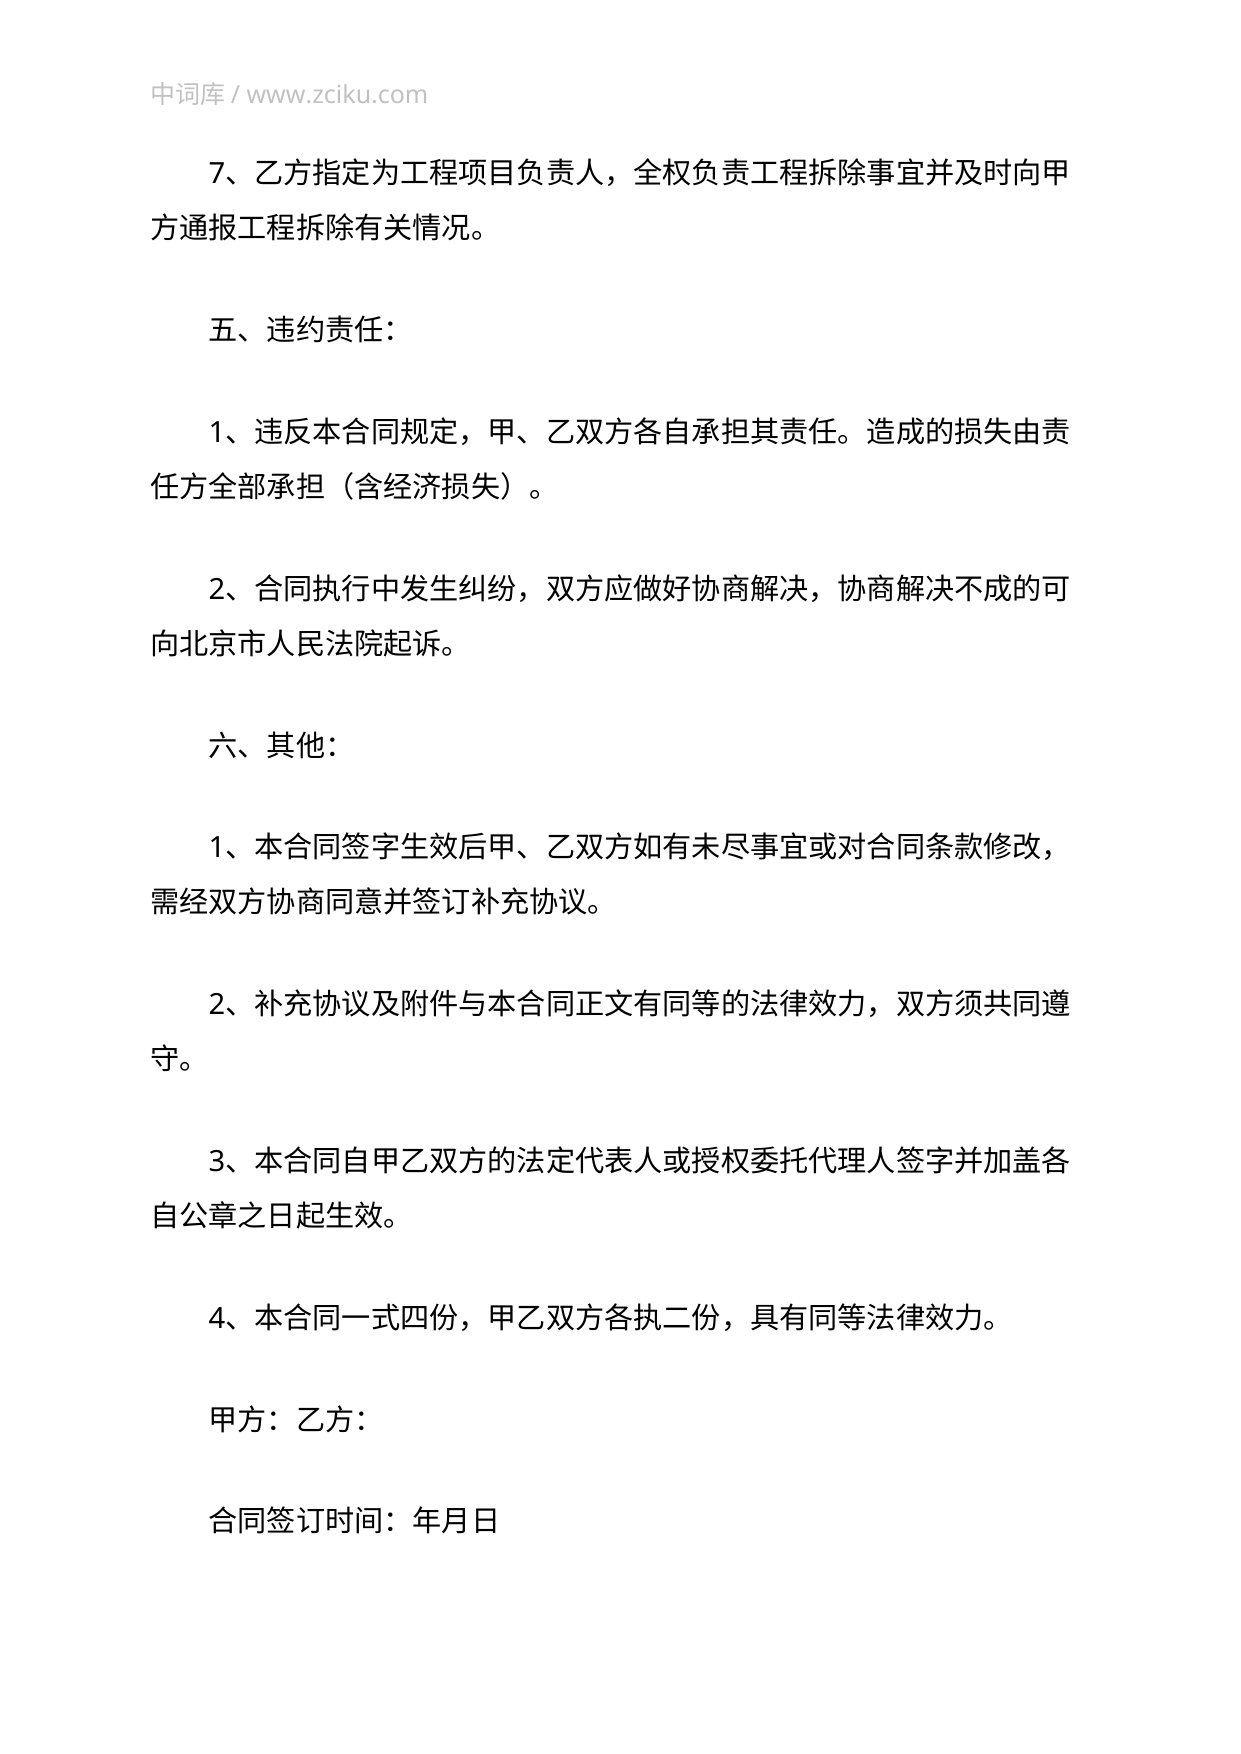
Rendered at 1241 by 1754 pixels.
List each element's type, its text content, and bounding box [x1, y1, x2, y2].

text 1、违反本合同规定，甲、乙双方各自承担其责任。造成的损失由责任方全部承担（含经济损失）。 [150, 408, 1090, 506]
text 3、本合同自甲乙双方的法定代表人或授权委托代理人签字并加盖各自公章之日起生效。 [150, 1137, 1090, 1235]
text 六、其他： [150, 722, 1090, 764]
text 甲方：乙方： [150, 1396, 1090, 1438]
text 2、补充协议及附件与本合同正文有同等的法律效力，双方须共同遵守。 [150, 981, 1090, 1078]
text 合同签订时间：年月日 [150, 1498, 1090, 1540]
text 4、本合同一式四份，甲乙双方各执二份，具有同等法律效力。 [150, 1294, 1090, 1337]
text 五、违约责任： [150, 307, 1090, 349]
text 1、本合同签字生效后甲、乙双方如有未尽事宜或对合同条款修改，需经双方协商同意并签订补充协议。 [150, 824, 1090, 921]
text 2、合同执行中发生纠纷，双方应做好协商解决，协商解决不成的可向北京市人民法院起诉。 [150, 565, 1090, 663]
text 7、乙方指定为工程项目负责人，全权负责工程拆除事宜并及时向甲方通报工程拆除有关情况。 [150, 150, 1090, 247]
